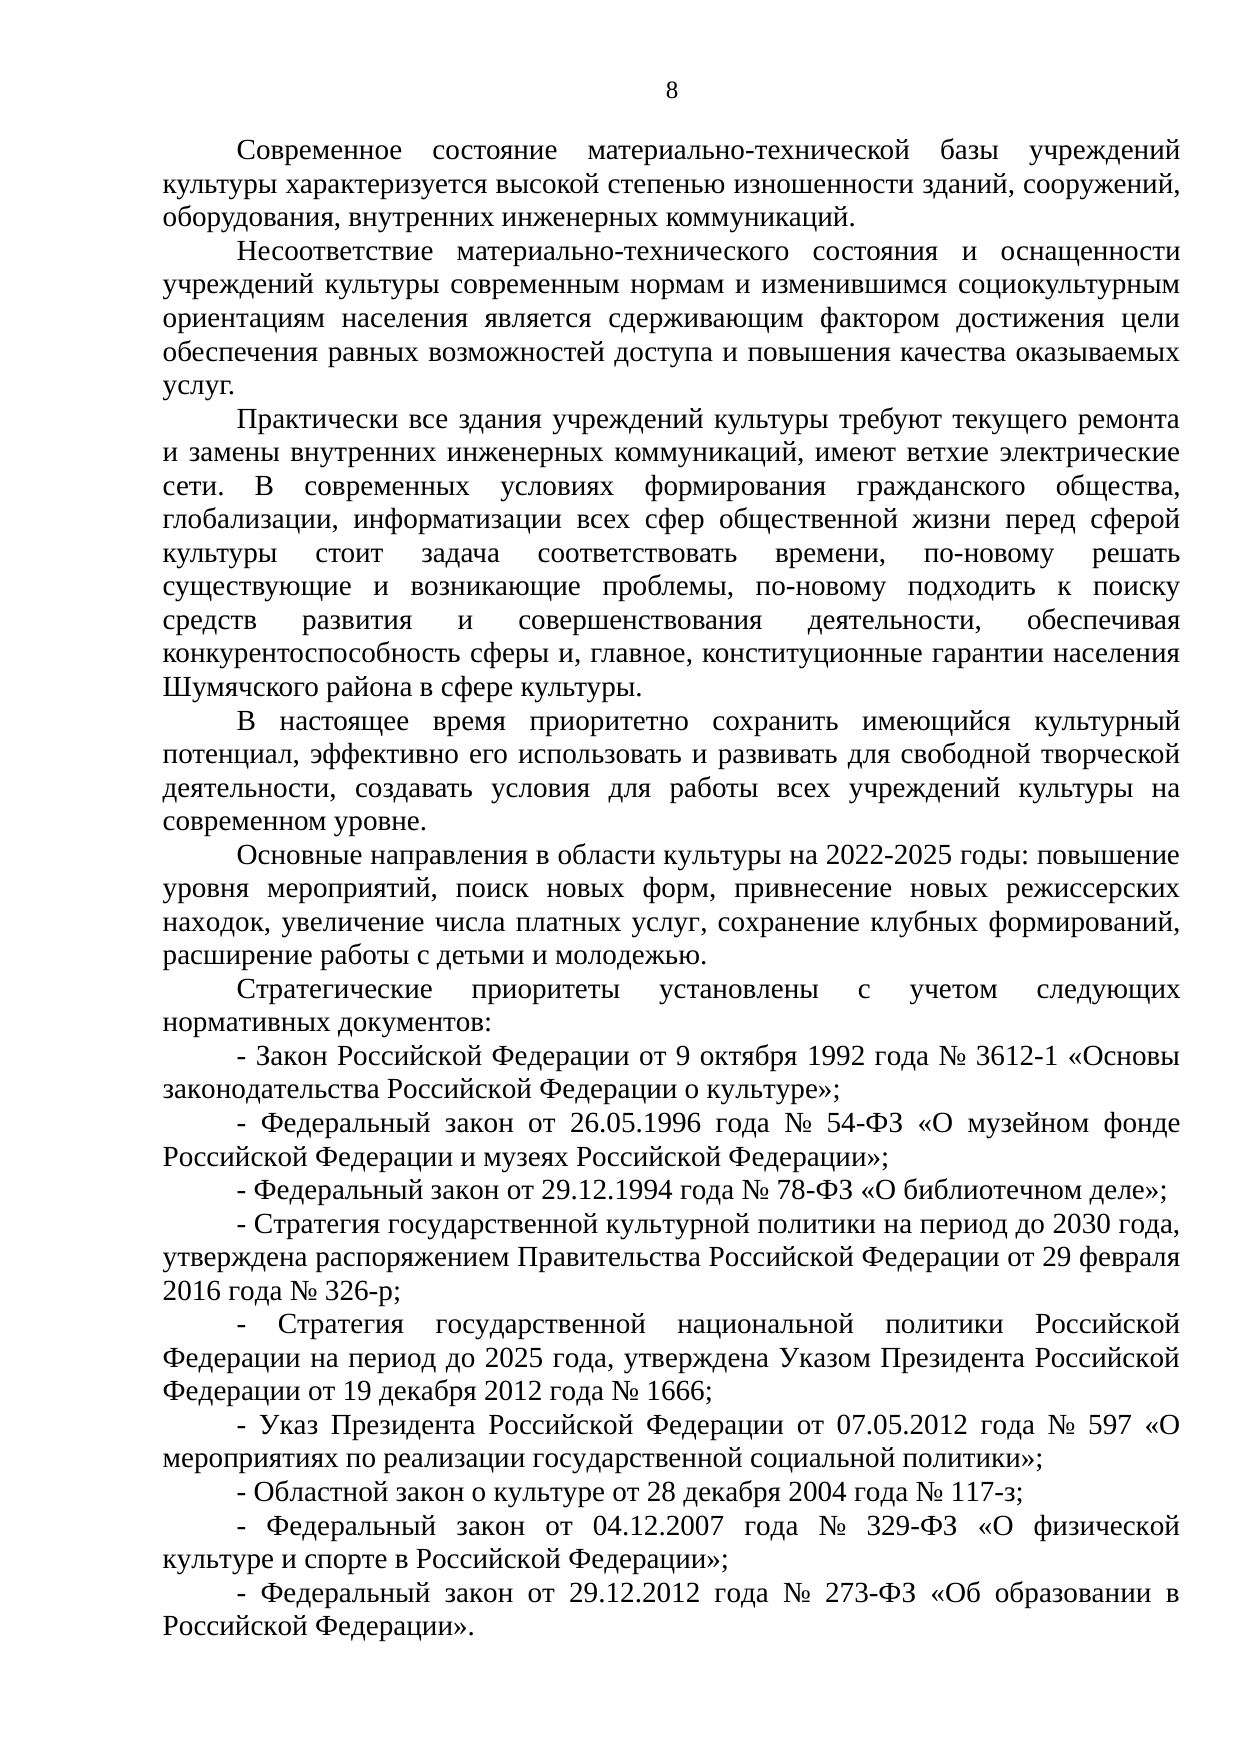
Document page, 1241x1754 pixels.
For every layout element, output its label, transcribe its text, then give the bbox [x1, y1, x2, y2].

text - Областной закон о культуре от 28 декабря 2004 года № 117-з; [162, 1474, 1181, 1508]
text - Федеральный закон от 04.12.2007 года № 329-ФЗ «О физической культуре и спорте в Российской Федерации»; [162, 1508, 1181, 1575]
text Современное состояние материально-технической базы учреждений культуры характеризуется высокой степенью изношенности зданий, сооружений, оборудования, внутренних инженерных коммуникаций. [162, 132, 1181, 233]
text Несоответствие материально-технического состояния и оснащенности учреждений культуры современным нормам и изменившимся социокультурным ориентациям населения является сдерживающим фактором достижения цели обеспечения равных возможностей доступа и повышения качества оказываемых услуг. [162, 233, 1181, 401]
text - Стратегия государственной национальной политики Российской Федерации на период до 2025 года, утверждена Указом Президента Российской Федерации от 19 декабря 2012 года № 1666; [162, 1306, 1181, 1407]
text - Указ Президента Российской Федерации от 07.05.2012 года № 597 «О мероприятиях по реализации государственной социальной политики»; [162, 1407, 1181, 1474]
text - Федеральный закон от 29.12.1994 года № 78-ФЗ «О библиотечном деле»; [162, 1172, 1181, 1206]
text - Федеральный закон от 29.12.2012 года № 273-ФЗ «Об образовании в Российской Федерации». [162, 1575, 1181, 1642]
text Основные направления в области культуры на 2022-2025 годы: повышение уровня мероприятий, поиск новых форм, привнесение новых режиссерских находок, увеличение числа платных услуг, сохранение клубных формирований, расширение работы с детьми и молодежью. [162, 837, 1181, 971]
text - Стратегия государственной культурной политики на период до 2030 года, утверждена распоряжением Правительства Российской Федерации от 29 февраля 2016 года № 326-р; [162, 1206, 1181, 1306]
text - Федеральный закон от 26.05.1996 года № 54-ФЗ «О музейном фонде Российской Федерации и музеях Российской Федерации»; [162, 1105, 1181, 1172]
text Практически все здания учреждений культуры требуют текущего ремонта и замены внутренних инженерных коммуникаций, имеют ветхие электрические сети. В современных условиях формирования гражданского общества, глобализации, информатизации всех сфер общественной жизни перед сферой культуры стоит задача соответствовать времени, по-новому решать существующие и возникающие проблемы, по-новому подходить к поиску средств развития и совершенствования деятельности, обеспечивая конкурентоспособность сферы и, главное, конституционные гарантии населения Шумячского района в сфере культуры. [162, 401, 1181, 703]
text - Закон Российской Федерации от 9 октября 1992 года № 3612-1 «Основы законодательства Российской Федерации о культуре»; [162, 1038, 1181, 1105]
text Стратегические приоритеты установлены с учетом следующих нормативных документов: [162, 971, 1181, 1038]
text В настоящее время приоритетно сохранить имеющийся культурный потенциал, эффективно его использовать и развивать для свободной творческой деятельности, создавать условия для работы всех учреждений культуры на современном уровне. [162, 703, 1181, 837]
